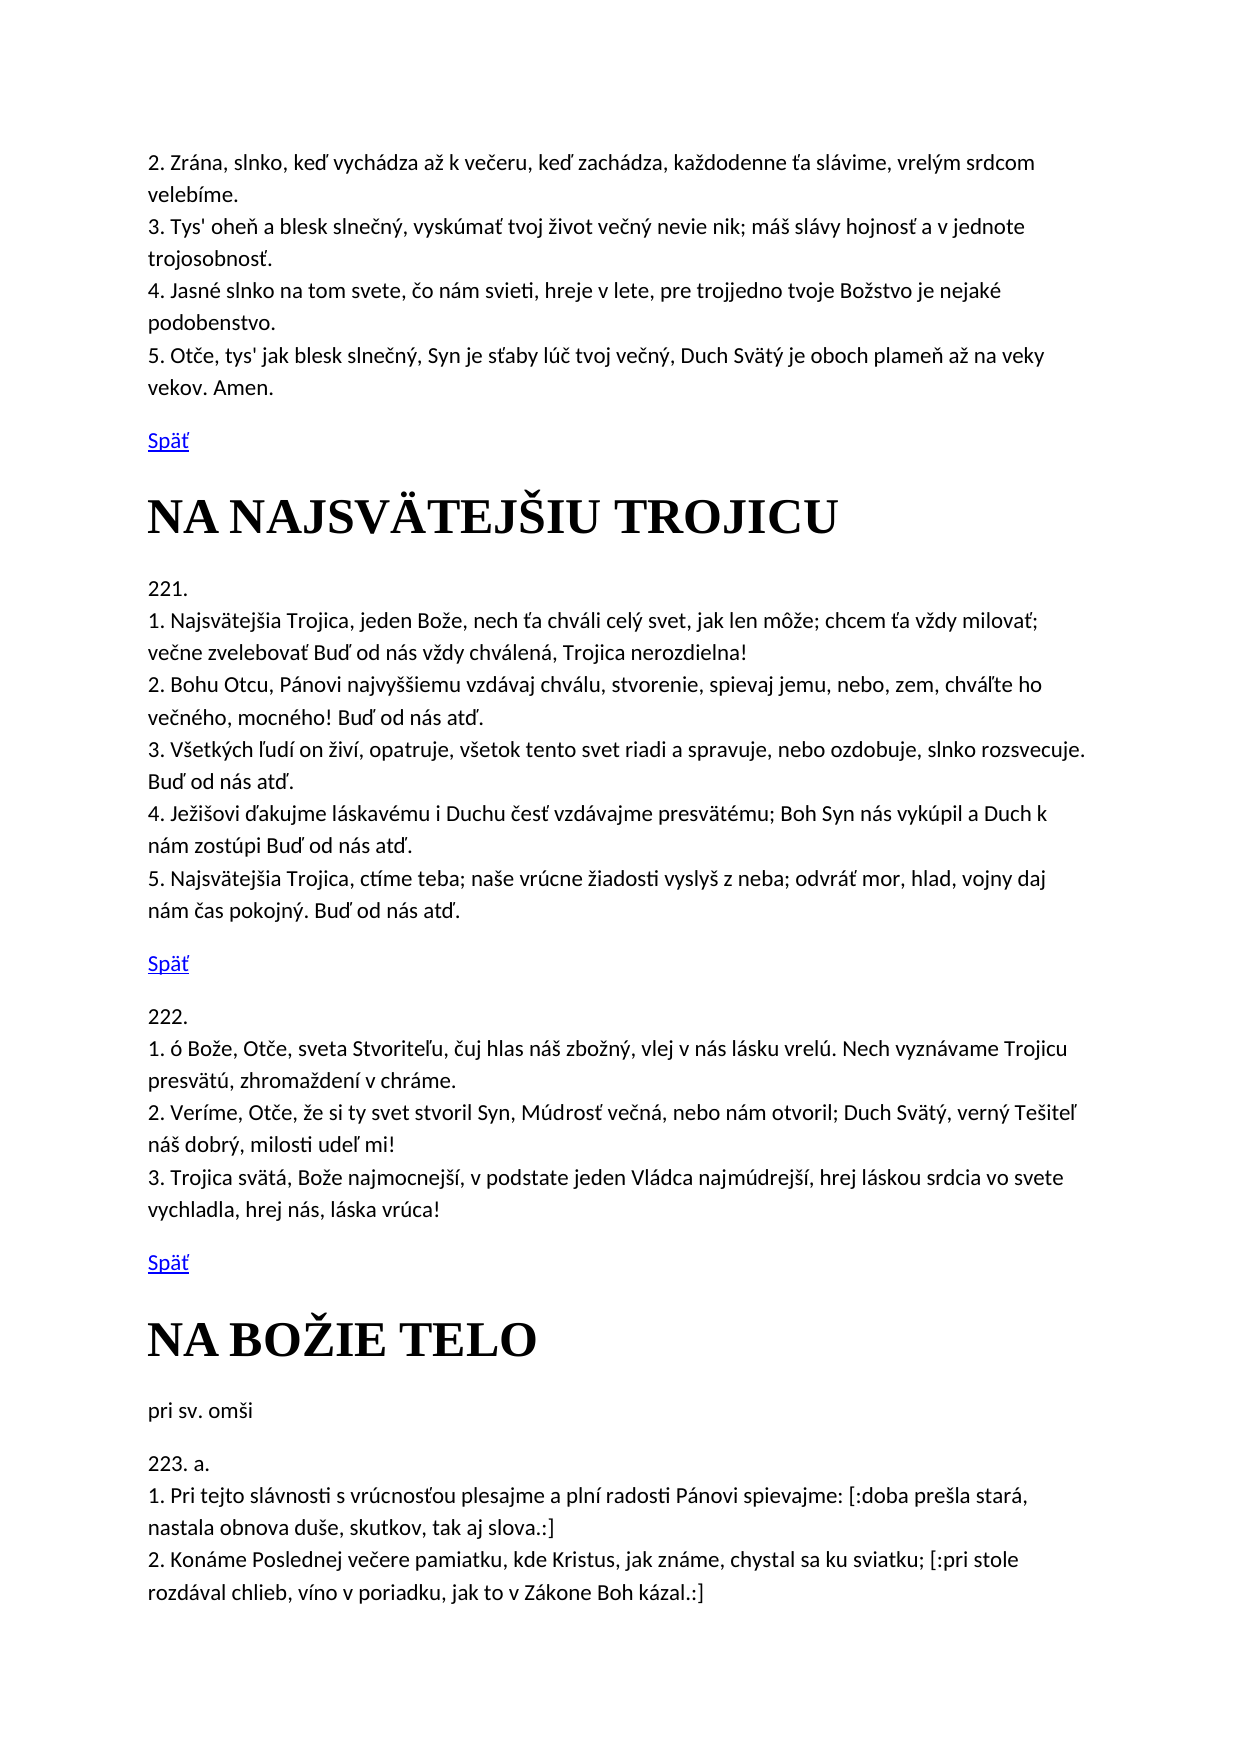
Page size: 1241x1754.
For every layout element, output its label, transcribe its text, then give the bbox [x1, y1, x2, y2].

text 221. 1. Najsvätejšia Trojica, jeden Bože, nech ťa chváli celý svet, jak len môže; chcem ťa vždy milovať; večne zvelebovať Buď od nás vždy chválená, Trojica nerozdielna! 2. Bohu Otcu, Pánovi najvyššiemu vzdávaj chválu, stvorenie, spievaj jemu, nebo, zem, chváľte ho večného, mocného! Buď od nás atď. 3. Všetkých ľudí on živí, opatruje, všetok tento svet riadi a spravuje, nebo ozdobuje, slnko rozsvecuje. Buď od nás atď. 4. Ježišovi ďakujme láskavému i Duchu česť vzdávajme presvätému; Boh Syn nás vykúpil a Duch k nám zostúpi Buď od nás atď. 5. Najsvätejšia Trojica, ctíme teba; naše vrúcne žiadosti vyslyš z neba; odvráť mor, hlad, vojny daj nám čas pokojný. Buď od nás atď. [148, 574, 1093, 924]
text Späť [148, 426, 1093, 454]
subtitle NA NAJSVÄTEJŠIU ТRОJICU [148, 487, 1093, 545]
text Späť [148, 1248, 1093, 1276]
text 222. 1. ó Bože, Otče, sveta Stvoriteľu, čuj hlas náš zbožný, vlej v nás lásku vrelú. Nech vyznávame Trojicu presvätú, zhromaždení v chráme. 2. Veríme, Otče, že si ty svet stvoril Syn, Múdrosť večná, nebo nám otvoril; Duch Svätý, verný Tešiteľ náš dobrý, milosti udeľ mi! 3. Trojica svätá, Bože najmocnejší, v podstate jeden Vládca najmúdrejší, hrej láskou srdcia vo svete vychladla, hrej nás, láska vrúca! [148, 1002, 1093, 1223]
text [148, 148, 1093, 401]
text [148, 1449, 1093, 1606]
text Späť [148, 949, 1093, 977]
text pri sv. omši [148, 1396, 1093, 1424]
subtitle NA BOŽIE TELO [148, 1309, 1093, 1367]
